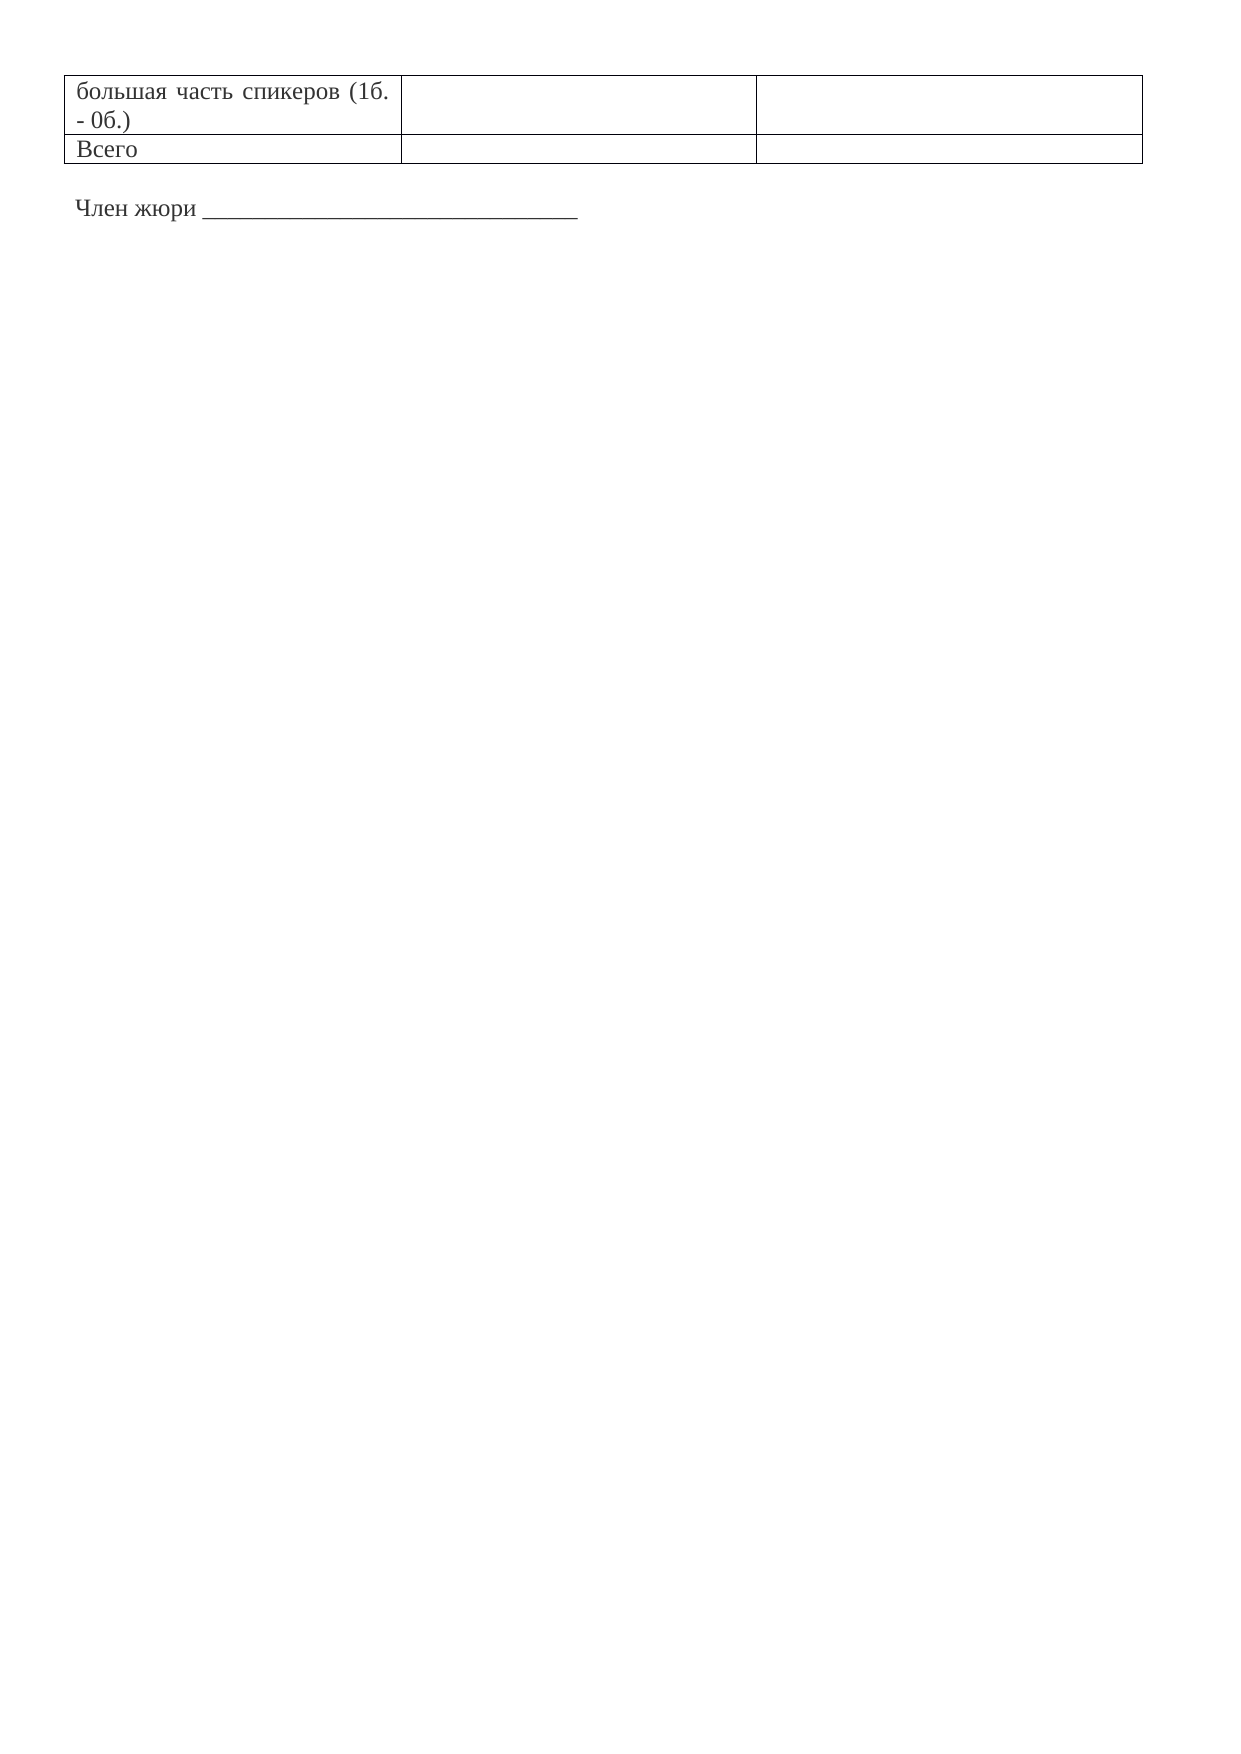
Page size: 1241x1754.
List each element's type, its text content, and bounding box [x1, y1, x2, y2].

text Член жюри ______________________________ [75, 193, 1165, 222]
table_cell [757, 76, 1142, 133]
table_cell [65, 76, 401, 133]
table_cell [402, 76, 756, 133]
table_cell [757, 135, 1142, 163]
table_cell Всего [65, 135, 401, 163]
table_cell [402, 135, 756, 163]
